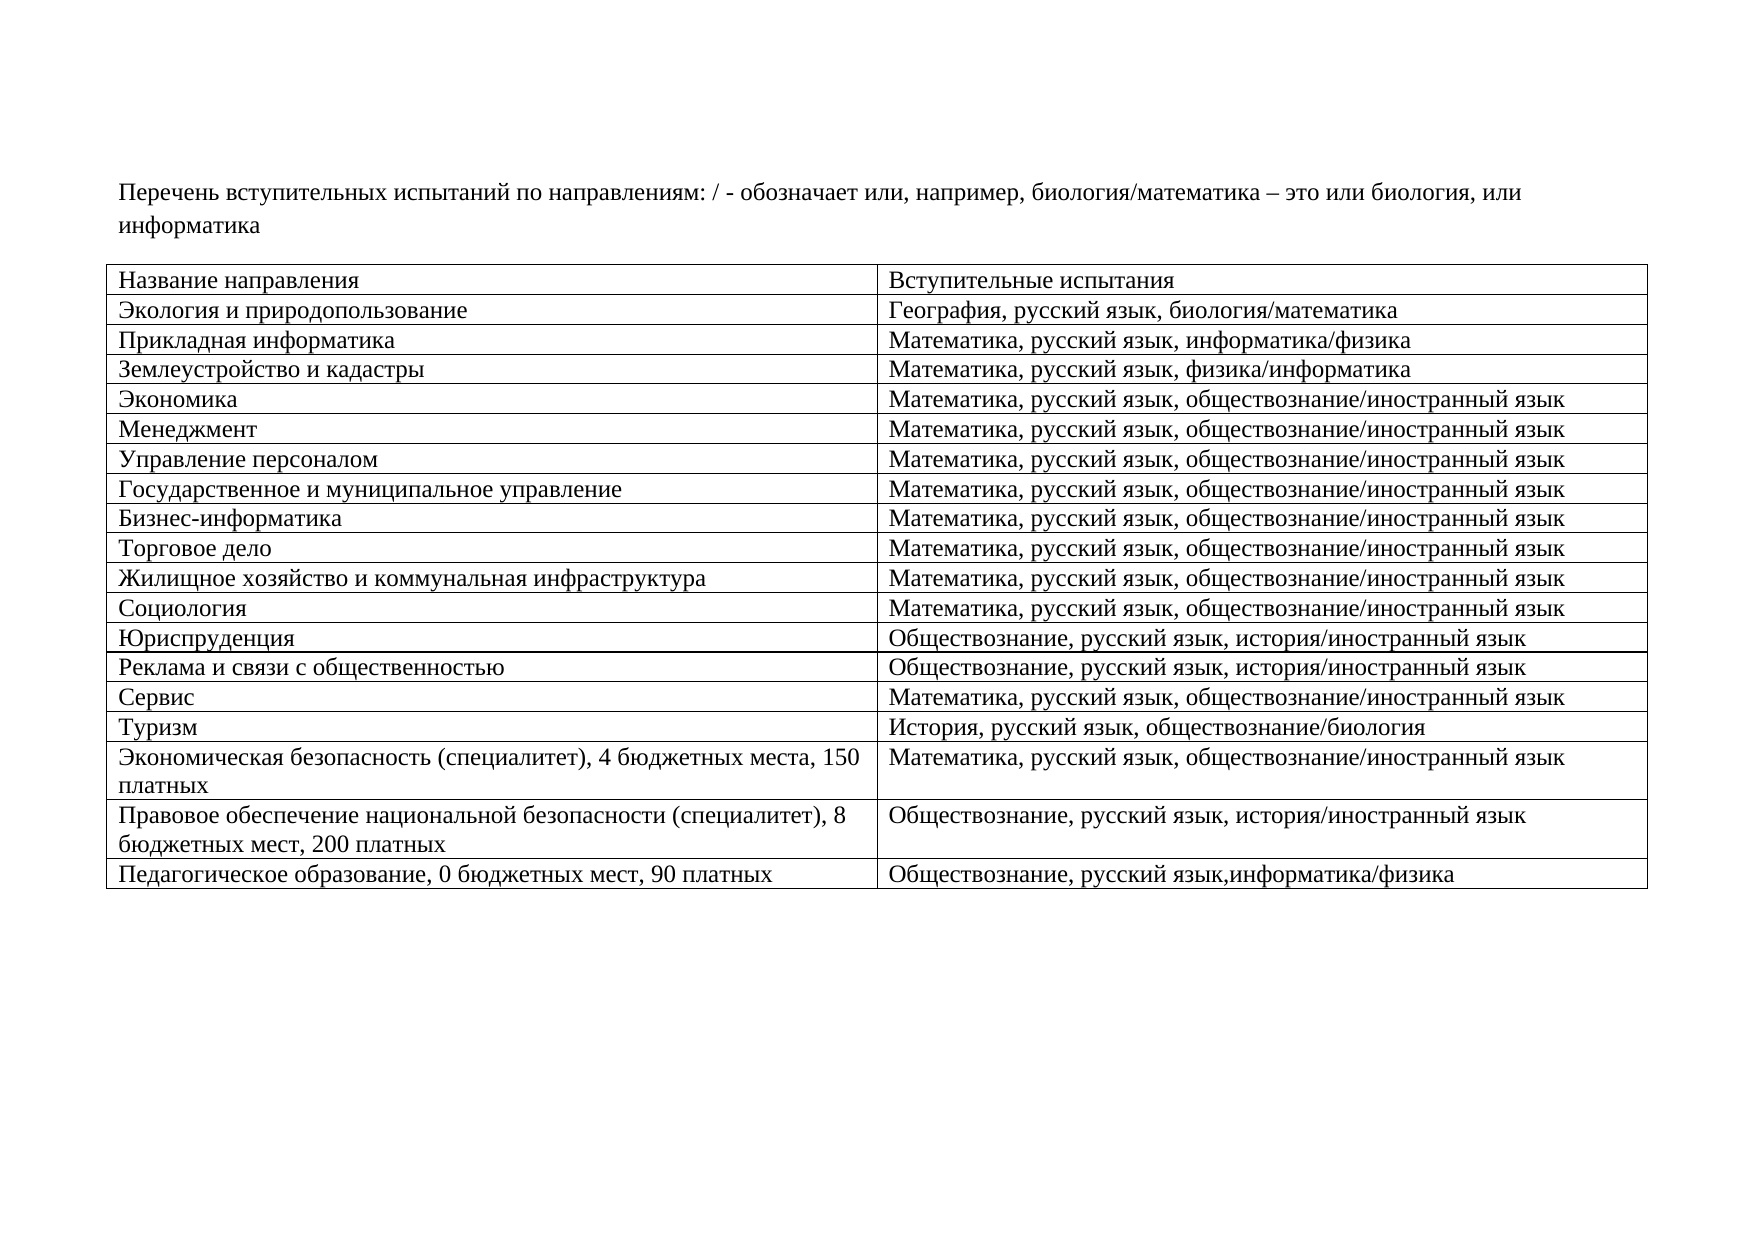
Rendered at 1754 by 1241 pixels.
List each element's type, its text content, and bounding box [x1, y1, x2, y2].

table_cell Управление персоналом [107, 444, 877, 473]
table_cell Педагогическое образование, 0 бюджетных мест, 90 платных [107, 859, 877, 888]
table_cell Бизнес-информатика [107, 504, 877, 532]
table_cell Математика, русский язык, обществознание/иностранный язык [878, 682, 1647, 711]
table_cell Обществознание, русский язык, история/иностранный язык [878, 800, 1647, 858]
table_cell Обществознание, русский язык, история/иностранный язык [878, 623, 1647, 651]
table_cell Математика, русский язык, обществознание/иностранный язык [878, 504, 1647, 532]
table_cell Менеджмент [107, 414, 877, 443]
table_cell Социология [107, 593, 877, 622]
table_cell Математика, русский язык, обществознание/иностранный язык [878, 444, 1647, 473]
table_cell Математика, русский язык, обществознание/иностранный язык [878, 414, 1647, 443]
table_cell Математика, русский язык, обществознание/иностранный язык [878, 563, 1647, 592]
table_cell Математика, русский язык, обществознание/иностранный язык [878, 533, 1647, 562]
table_cell Математика, русский язык, физика/информатика [878, 355, 1647, 383]
table_cell Сервис [107, 682, 877, 711]
table_cell История, русский язык, обществознание/биология [878, 712, 1647, 741]
table_cell Государственное и муниципальное управление [107, 474, 877, 502]
table_cell Экономика [107, 384, 877, 413]
table_cell Математика, русский язык, обществознание/иностранный язык [878, 384, 1647, 413]
table_header Название направления [107, 265, 877, 294]
table_header Вступительные испытания [878, 265, 1647, 294]
table_cell География, русский язык, биология/математика [878, 295, 1647, 324]
table_cell Туризм [107, 712, 877, 741]
table_cell Реклама и связи с общественностью [107, 653, 877, 681]
table_cell Правовое обеспечение национальной безопасности (специалитет), 8 бюджетных мест, 200 платных [107, 800, 877, 858]
table_cell Обществознание, русский язык, история/иностранный язык [878, 653, 1647, 681]
table_cell Торговое дело [107, 533, 877, 562]
table_cell Обществознание, русский язык,информатика/физика [878, 859, 1647, 888]
table_cell Жилищное хозяйство и коммунальная инфраструктура [107, 563, 877, 592]
table_cell Юриспруденция [107, 623, 877, 651]
table_cell Математика, русский язык, обществознание/иностранный язык [878, 742, 1647, 799]
text Перечень вступительных испытаний по направлениям: / - обозначает или, например, биология/математика – это или биология, или информатика [118, 177, 1636, 239]
table_cell Экология и природопользование [107, 295, 877, 324]
table_cell Математика, русский язык, обществознание/иностранный язык [878, 474, 1647, 502]
table_cell Экономическая безопасность (специалитет), 4 бюджетных места, 150 платных [107, 742, 877, 799]
table_cell Прикладная информатика [107, 325, 877, 353]
table_cell Землеустройство и кадастры [107, 355, 877, 383]
table_cell Математика, русский язык, информатика/физика [878, 325, 1647, 353]
table_cell Математика, русский язык, обществознание/иностранный язык [878, 593, 1647, 622]
